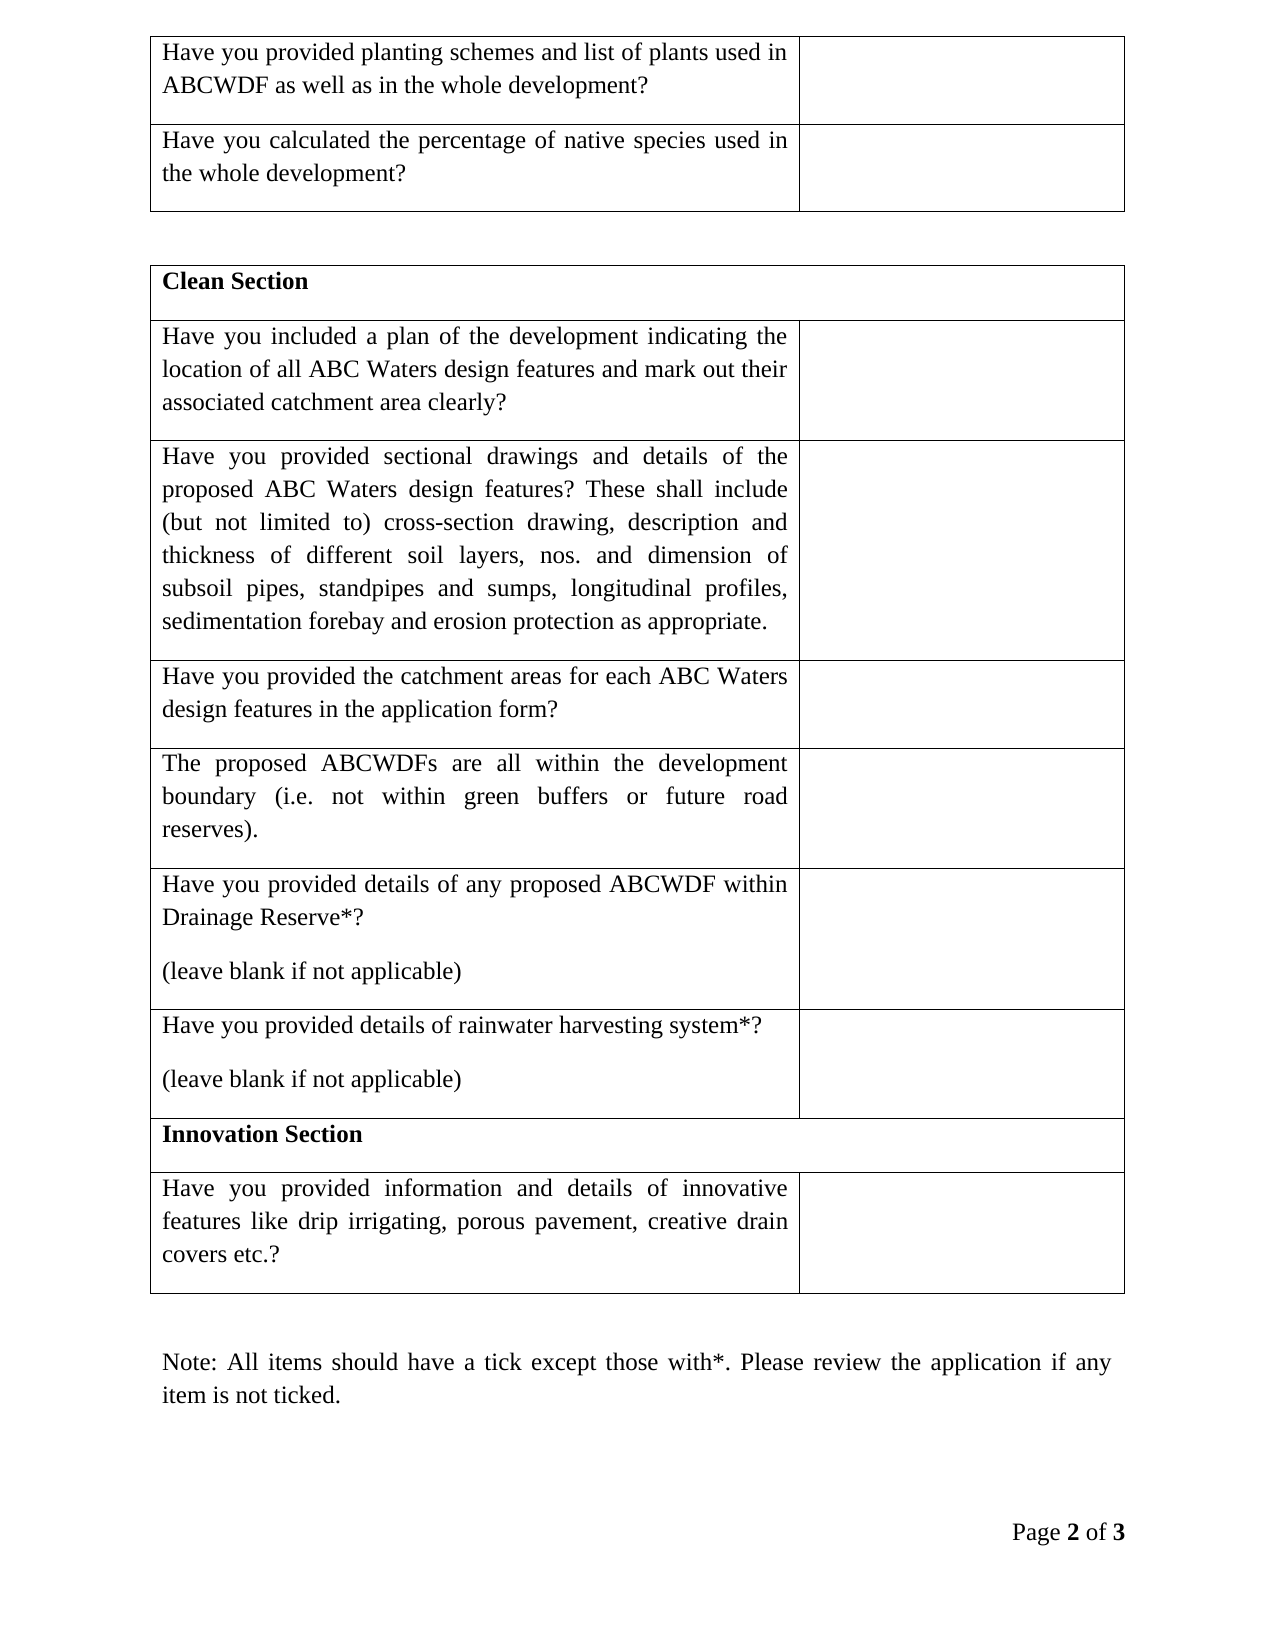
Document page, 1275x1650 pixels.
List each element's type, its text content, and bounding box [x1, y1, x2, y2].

table_cell [800, 441, 1124, 660]
table_cell Innovation Section [151, 1119, 1124, 1172]
table_cell Have you provided details of any proposed ABCWDF within Drainage Reserve*? (leave blank if not applicable) [151, 869, 799, 1009]
table_cell Have you provided sectional drawings and details of the proposed ABC Waters design features? These shall include (but not limited to) cross-section drawing, description and thickness of different soil layers, nos. and dimension of subsoil pipes, standpipes and sumps, longitudinal profiles, sedimentation forebay and erosion protection as appropriate. [151, 441, 799, 660]
table_cell Have you provided the catchment areas for each ABC Waters design features in the application form? [151, 661, 799, 747]
table_cell Have you included a plan of the development indicating the location of all ABC Waters design features and mark out their associated catchment area clearly? [151, 321, 799, 440]
table_header Clean Section [151, 266, 1124, 320]
table_cell Have you provided details of rainwater harvesting system*? (leave blank if not applicable) [151, 1010, 799, 1118]
table_cell [800, 869, 1124, 1009]
table_cell Have you provided planting schemes and list of plants used in ABCWDF as well as in the whole development? [151, 37, 799, 124]
table_cell Note: All items should have a tick except those with*. Please review the application if any item is not ticked. [151, 1294, 1124, 1488]
table_cell [800, 661, 1124, 747]
table_cell [800, 321, 1124, 440]
table_cell [800, 749, 1124, 868]
table_cell [800, 37, 1124, 124]
table_cell [800, 1173, 1124, 1293]
table_cell [800, 125, 1124, 211]
table_cell [800, 1010, 1124, 1118]
table_cell Have you calculated the percentage of native species used in the whole development? [151, 125, 799, 211]
table_cell Have you provided information and details of innovative features like drip irrigating, porous pavement, creative drain covers etc.? [151, 1173, 799, 1293]
table_cell The proposed ABCWDFs are all within the development boundary (i.e. not within green buffers or future road reserves). [151, 749, 799, 868]
